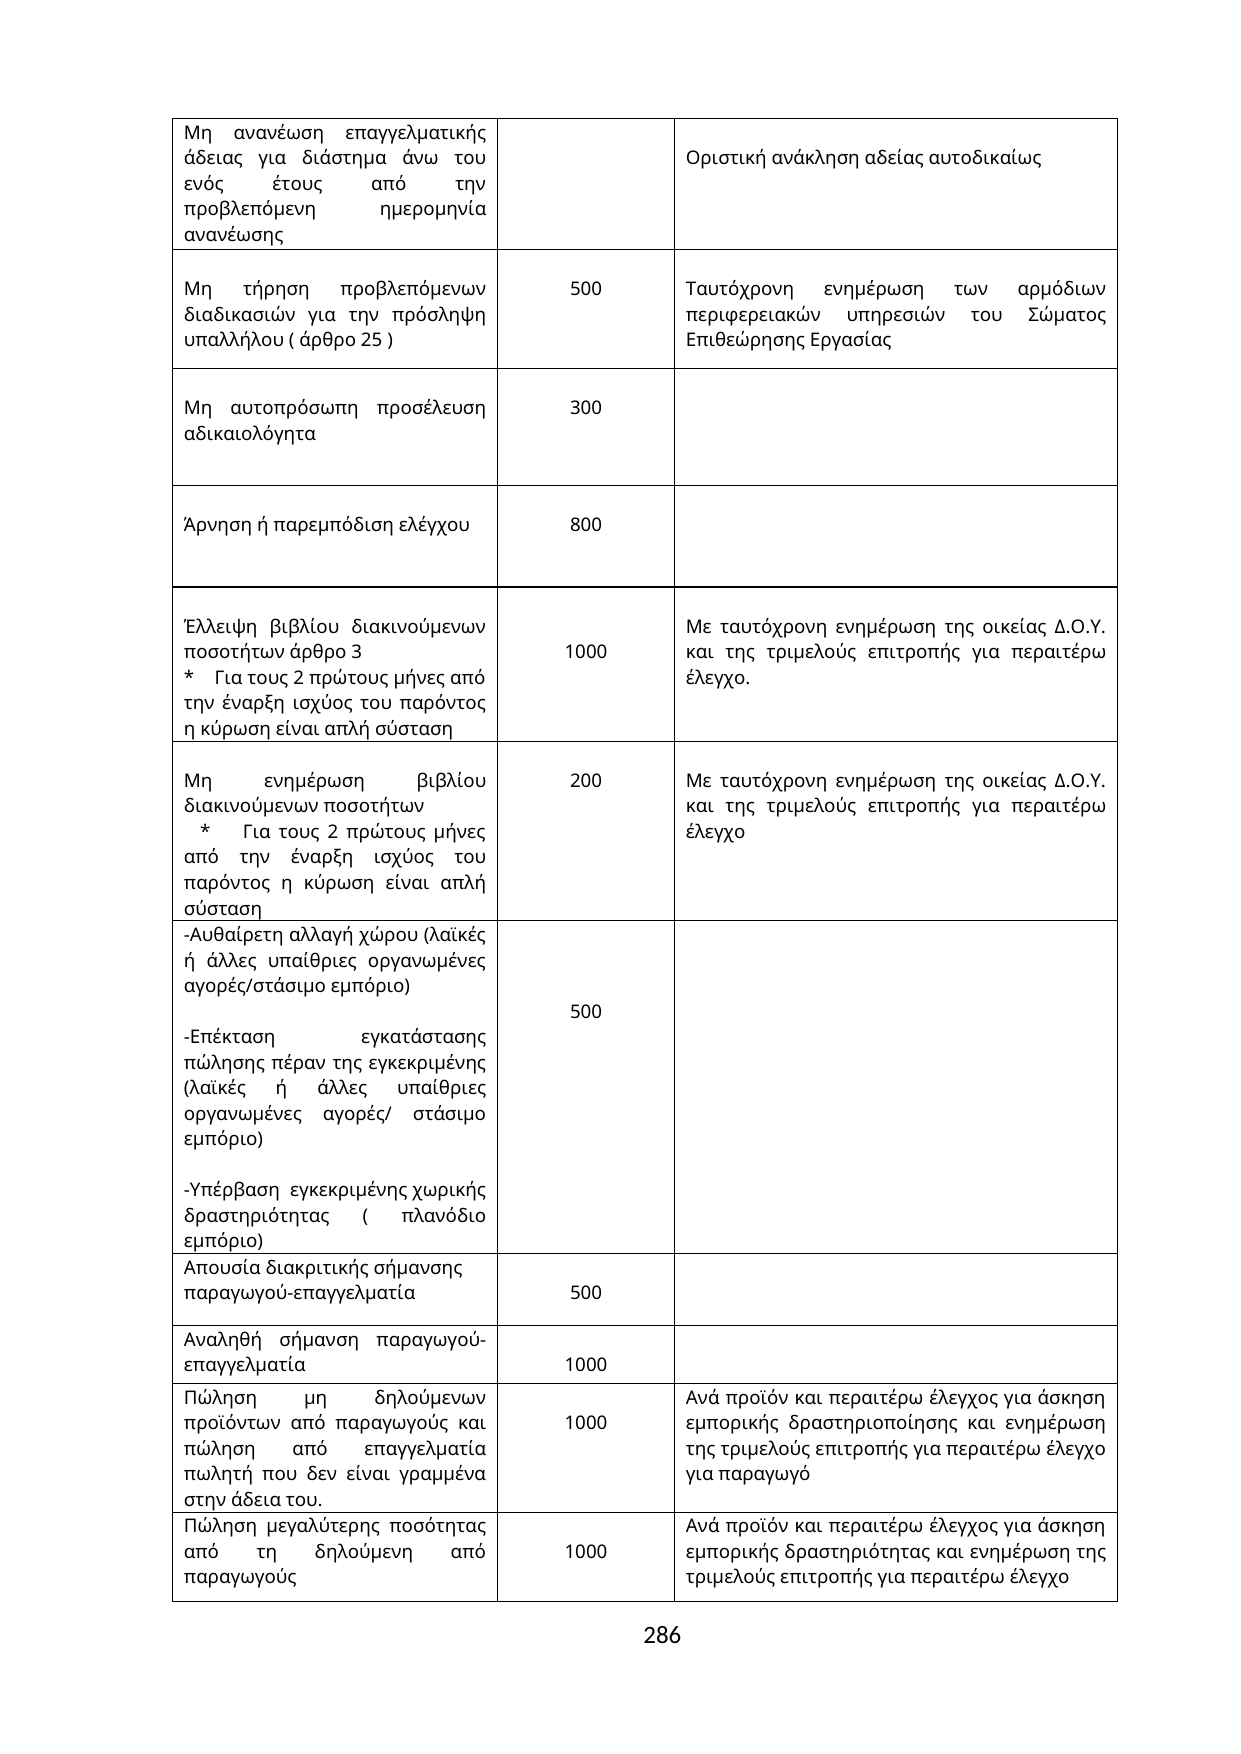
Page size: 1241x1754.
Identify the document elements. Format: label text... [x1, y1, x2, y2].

table_cell Άρνηση ή παρεμπόδιση ελέγχου [173, 486, 497, 586]
table_cell 200 [498, 742, 674, 920]
table_cell -Αυθαίρετη αλλαγή χώρου (λαϊκές ή άλλες υπαίθριες οργανωμένες αγορές/στάσιμο εμπόριο) -Επέκταση εγκατάστασης πώλησης πέραν της εγκεκριμένης (λαϊκές ή άλλες υπαίθριες οργανωμένες αγορές/ στάσιμο εμπόριο) -Υπέρβαση εγκεκριμένης χωρικής δραστηριότητας ( πλανόδιο εμπόριο) [173, 921, 497, 1253]
table_cell 1000 [498, 1384, 674, 1512]
table_cell 1000 [498, 588, 674, 741]
table_cell Πώληση μη δηλούμενων προϊόντων από παραγωγούς και πώληση από επαγγελματία πωλητή που δεν είναι γραμμένα στην άδεια του. [173, 1384, 497, 1512]
table_cell Αναληθή σήμανση παραγωγού-επαγγελματία [173, 1326, 497, 1383]
table_cell [675, 486, 1117, 586]
table_cell Ανά προϊόν και περαιτέρω έλεγχος για άσκηση εμπορικής δραστηριοποίησης και ενημέρωση της τριμελούς επιτροπής για περαιτέρω έλεγχο για παραγωγό [675, 1384, 1117, 1512]
table_cell [675, 369, 1117, 484]
table_cell 300 [498, 369, 674, 484]
table_cell [675, 921, 1117, 1253]
table_cell [675, 1254, 1117, 1325]
table_cell Έλλειψη βιβλίου διακινούμενων ποσοτήτων άρθρο 3 * Για τους 2 πρώτους μήνες από την έναρξη ισχύος του παρόντος η κύρωση είναι απλή σύσταση [173, 588, 497, 741]
table_cell 500 [498, 1254, 674, 1325]
table_cell 500 [498, 921, 674, 1253]
table_cell Με ταυτόχρονη ενημέρωση της οικείας Δ.Ο.Υ. και της τριμελούς επιτροπής για περαιτέρω έλεγχο [675, 742, 1117, 920]
table_cell Με ταυτόχρονη ενημέρωση της οικείας Δ.Ο.Υ. και της τριμελούς επιτροπής για περαιτέρω έλεγχο. [675, 588, 1117, 741]
table_cell Οριστική ανάκληση αδείας αυτοδικαίως [675, 119, 1117, 249]
table_cell Πώληση μεγαλύτερης ποσότητας από τη δηλούμενη από παραγωγούς [173, 1513, 497, 1601]
table_cell 500 [498, 250, 674, 368]
table_cell 1000 [498, 1326, 674, 1383]
table_cell Μη τήρηση προβλεπόμενων διαδικασιών για την πρόσληψη υπαλλήλου ( άρθρο 25 ) [173, 250, 497, 368]
table_cell [498, 119, 674, 249]
table_cell Ανά προϊόν και περαιτέρω έλεγχος για άσκηση εμπορικής δραστηριότητας και ενημέρωση της τριμελούς επιτροπής για περαιτέρω έλεγχο [675, 1513, 1117, 1601]
table_cell Ταυτόχρονη ενημέρωση των αρμόδιων περιφερειακών υπηρεσιών του Σώματος Επιθεώρησης Εργασίας [675, 250, 1117, 368]
table_cell Μη ανανέωση επαγγελματικής άδειας για διάστημα άνω του ενός έτους από την προβλεπόμενη ημερομηνία ανανέωσης [173, 119, 497, 249]
table_cell 800 [498, 486, 674, 586]
table_cell Απουσία διακριτικής σήμανσης παραγωγού-επαγγελματία [173, 1254, 497, 1325]
table_cell Μη ενημέρωση βιβλίου διακινούμενων ποσοτήτων * Για τους 2 πρώτους μήνες από την έναρξη ισχύος του παρόντος η κύρωση είναι απλή σύσταση [173, 742, 497, 920]
table_cell Μη αυτοπρόσωπη προσέλευση αδικαιολόγητα [173, 369, 497, 484]
table_cell 1000 [498, 1513, 674, 1601]
table_cell [675, 1326, 1117, 1383]
